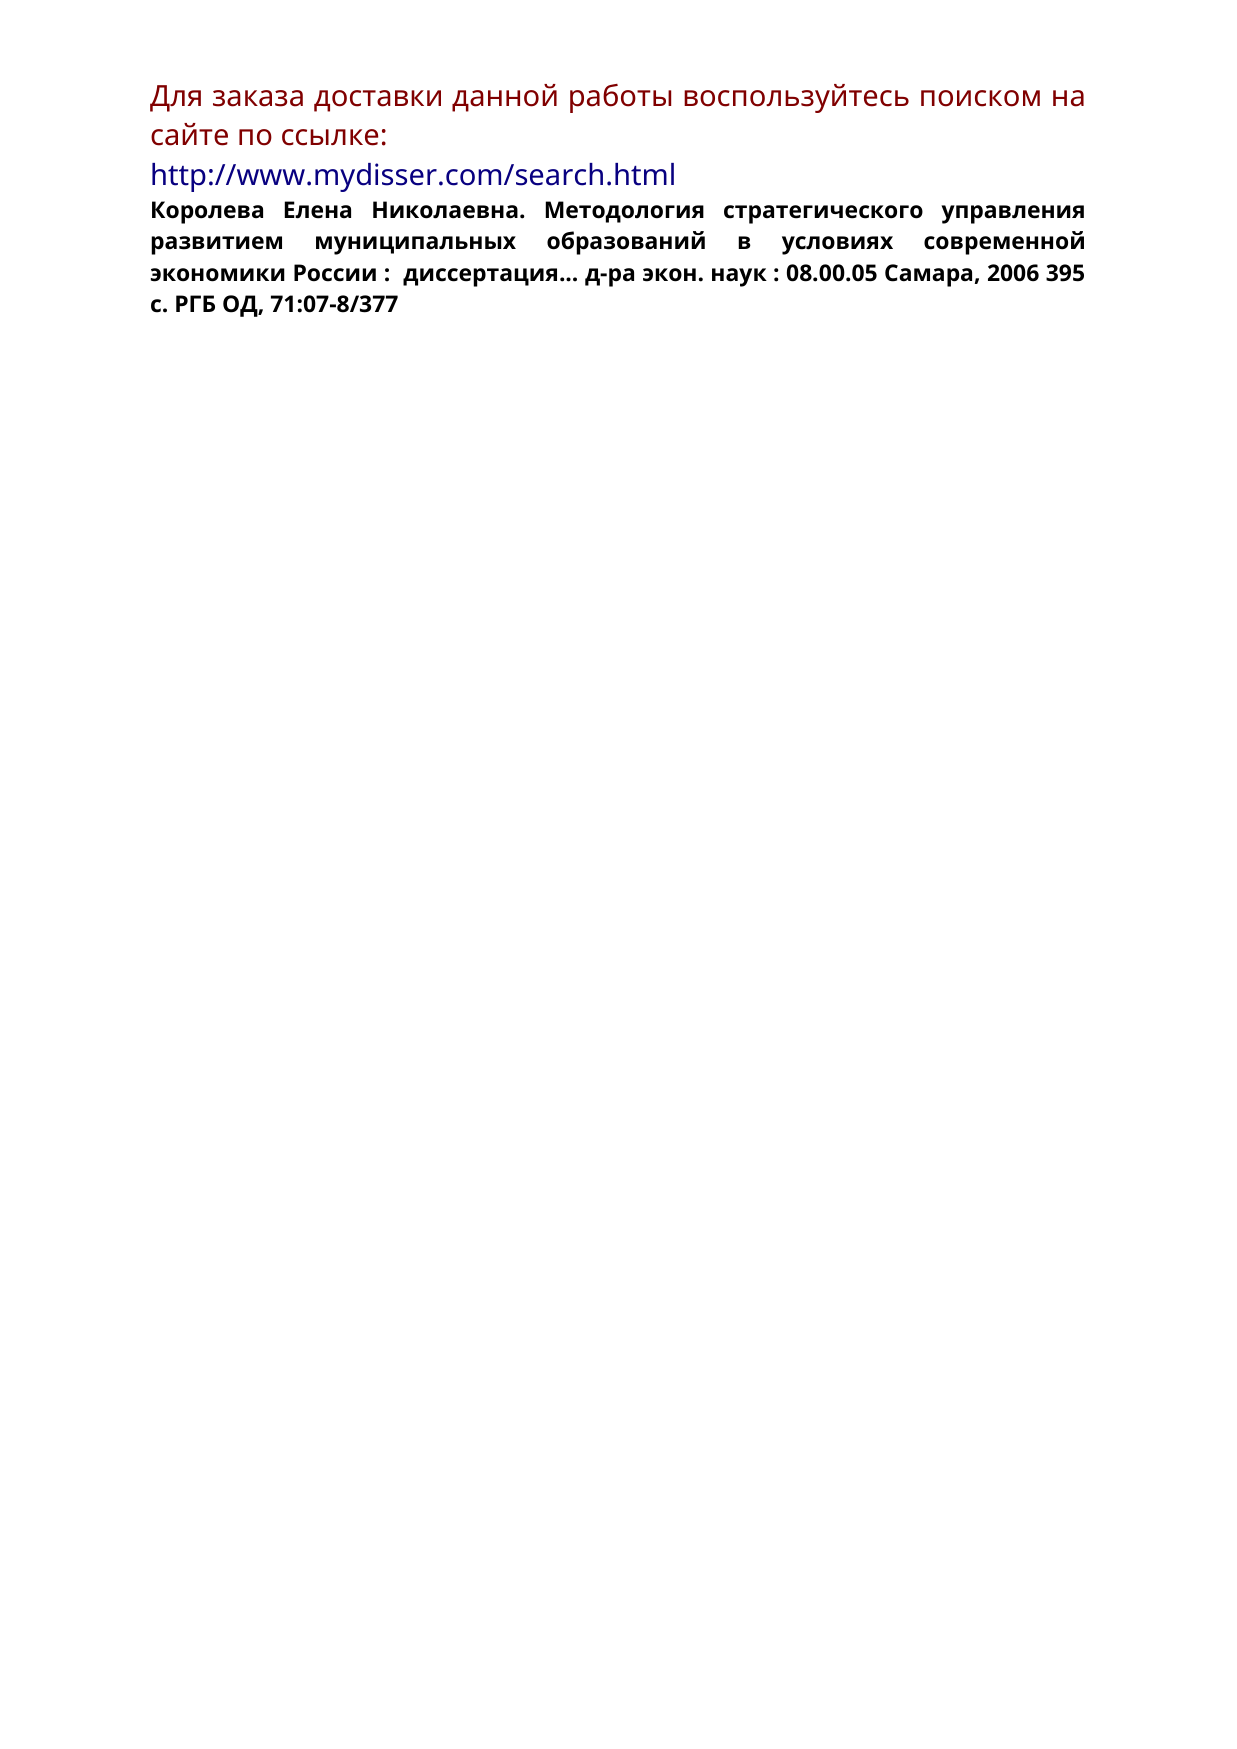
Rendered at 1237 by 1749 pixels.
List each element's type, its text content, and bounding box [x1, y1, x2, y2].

text Королева Елена Николаевна. Методология стратегического управления развитием муниципальных образований в условиях современной экономики России : диссертация... д-ра экон. наук : 08.00.05 Самара, 2006 395 с. РГБ ОД, 71:07-8/377 [150, 194, 1086, 319]
